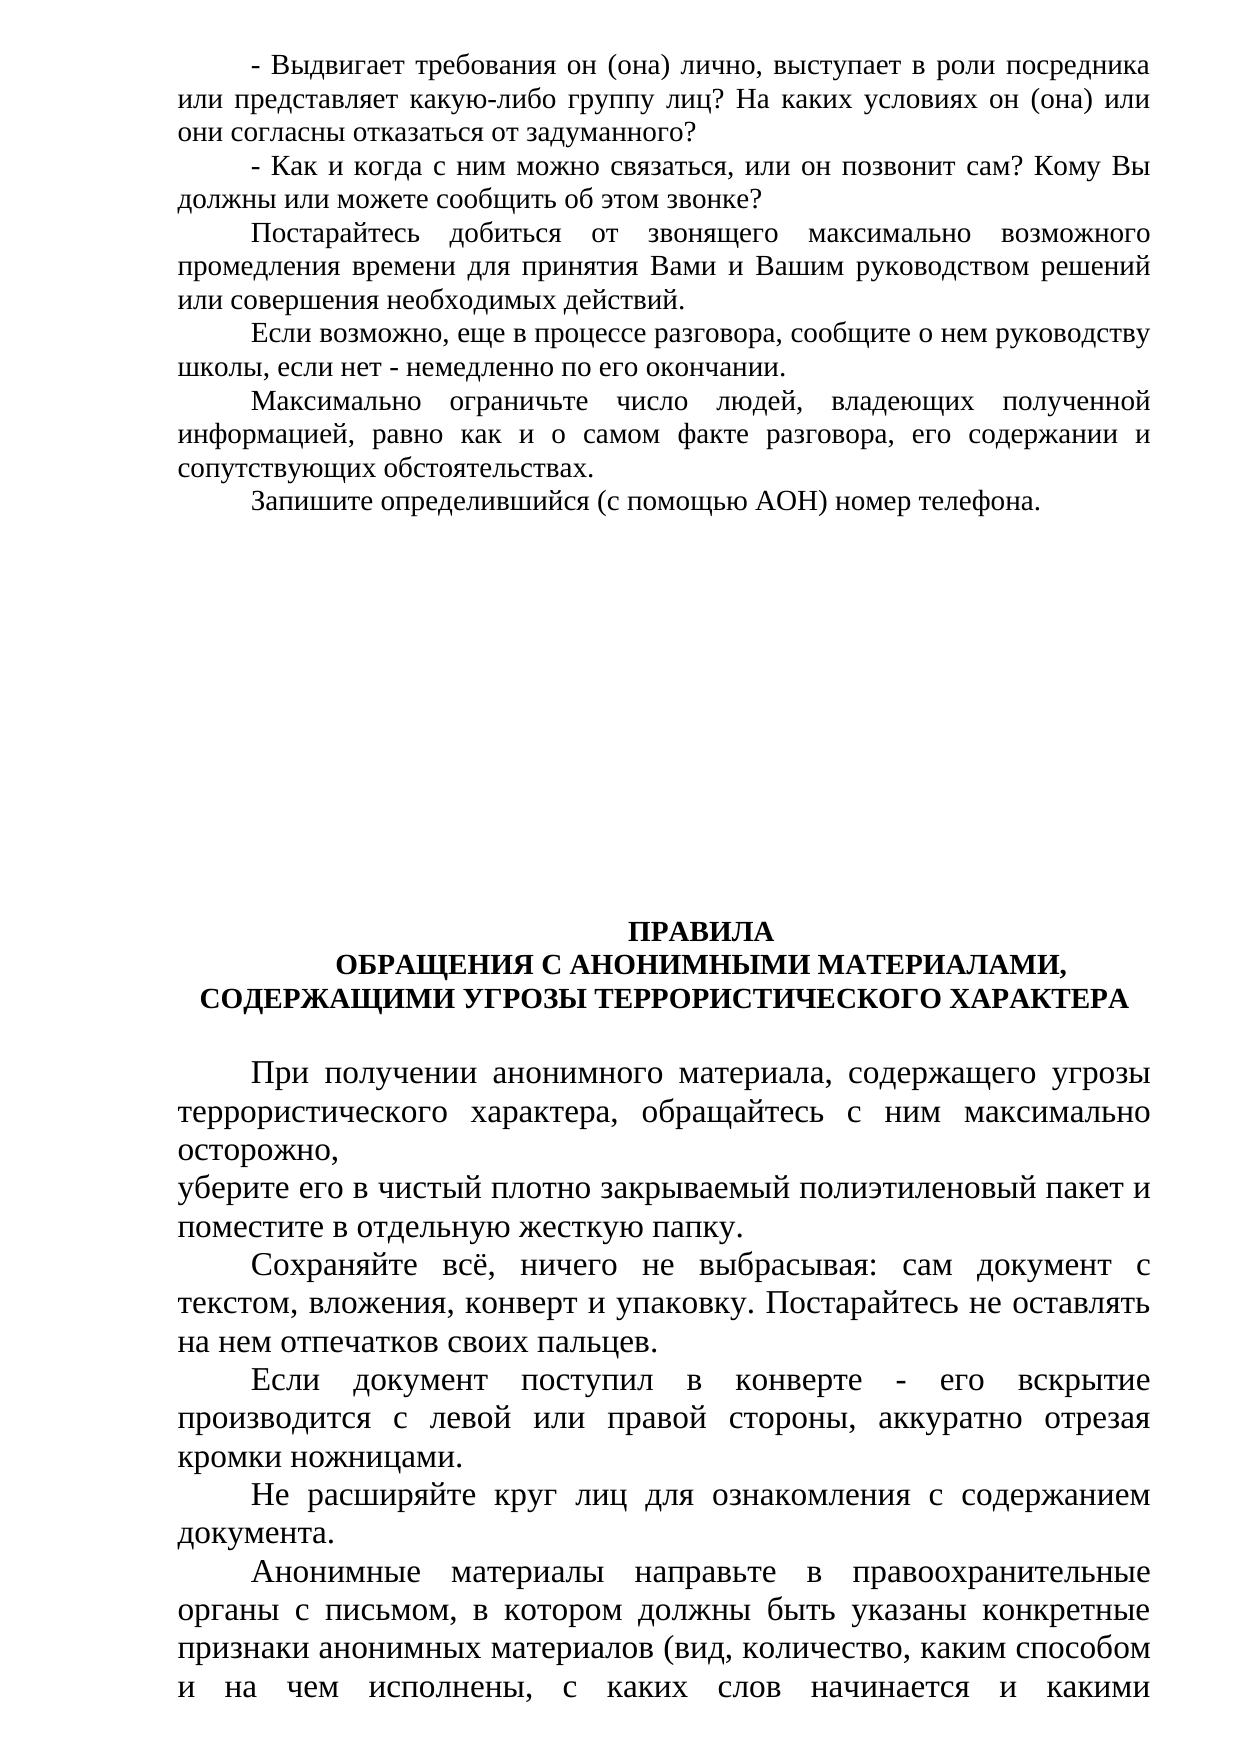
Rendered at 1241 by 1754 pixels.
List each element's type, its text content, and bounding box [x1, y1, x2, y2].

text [177, 1551, 1152, 1704]
text Сохраняйте всё, ничего не выбрасывая: сам документ с текстом, вложения, конверт и упаковку. Постарайтесь не оставлять на нем отпечатков своих пальцев. [177, 1244, 1152, 1359]
text Если документ поступил в конверте - его вскрытие производится с левой или правой стороны, аккуратно отрезая кромки ножницами. [177, 1359, 1152, 1474]
text Постарайтесь добиться от звонящего максимально возможного промедления времени для принятия Вами и Вашим руководством решений или совершения необходимых действий. [177, 215, 1152, 316]
text Если возможно, еще в процессе разговора, сообщите о нем руководству школы, если нет - немедленно по его окончании. [177, 316, 1152, 383]
text Не расширяйте круг лиц для ознакомления с содержанием документа. [177, 1474, 1152, 1551]
text ПРАВИЛА [177, 914, 1152, 947]
text При получении анонимного материала, содержащего угрозы террористического характера, обращайтесь с ним максимально осторожно, [177, 1053, 1152, 1168]
text уберите его в чистый плотно закрываемый полиэтиленовый пакет и поместите в отдельную жесткую папку. [177, 1168, 1152, 1244]
text Максимально ограничьте число людей, владеющих полученной информацией, равно как и о самом факте разговора, его содержании и сопутствующих обстоятельствах. [177, 383, 1152, 483]
text - Выдвигает требования он (она) лично, выступает в роли посредника или представляет какую-либо группу лиц? На каких условиях он (она) или они согласны отказаться от задуманного? [177, 47, 1152, 148]
text ОБРАЩЕНИЯ С АНОНИМНЫМИ МАТЕРИАЛАМИ, СОДЕРЖАЩИМИ УГРОЗЫ ТЕРРОРИСТИЧЕСКОГО ХАРАКТЕРА [177, 947, 1152, 1014]
text Запишите определившийся (с помощью АОН) номер телефона. [177, 483, 1152, 517]
text - Как и когда с ним можно связаться, или он позвонит сам? Кому Вы должны или можете сообщить об этом звонке? [177, 148, 1152, 215]
